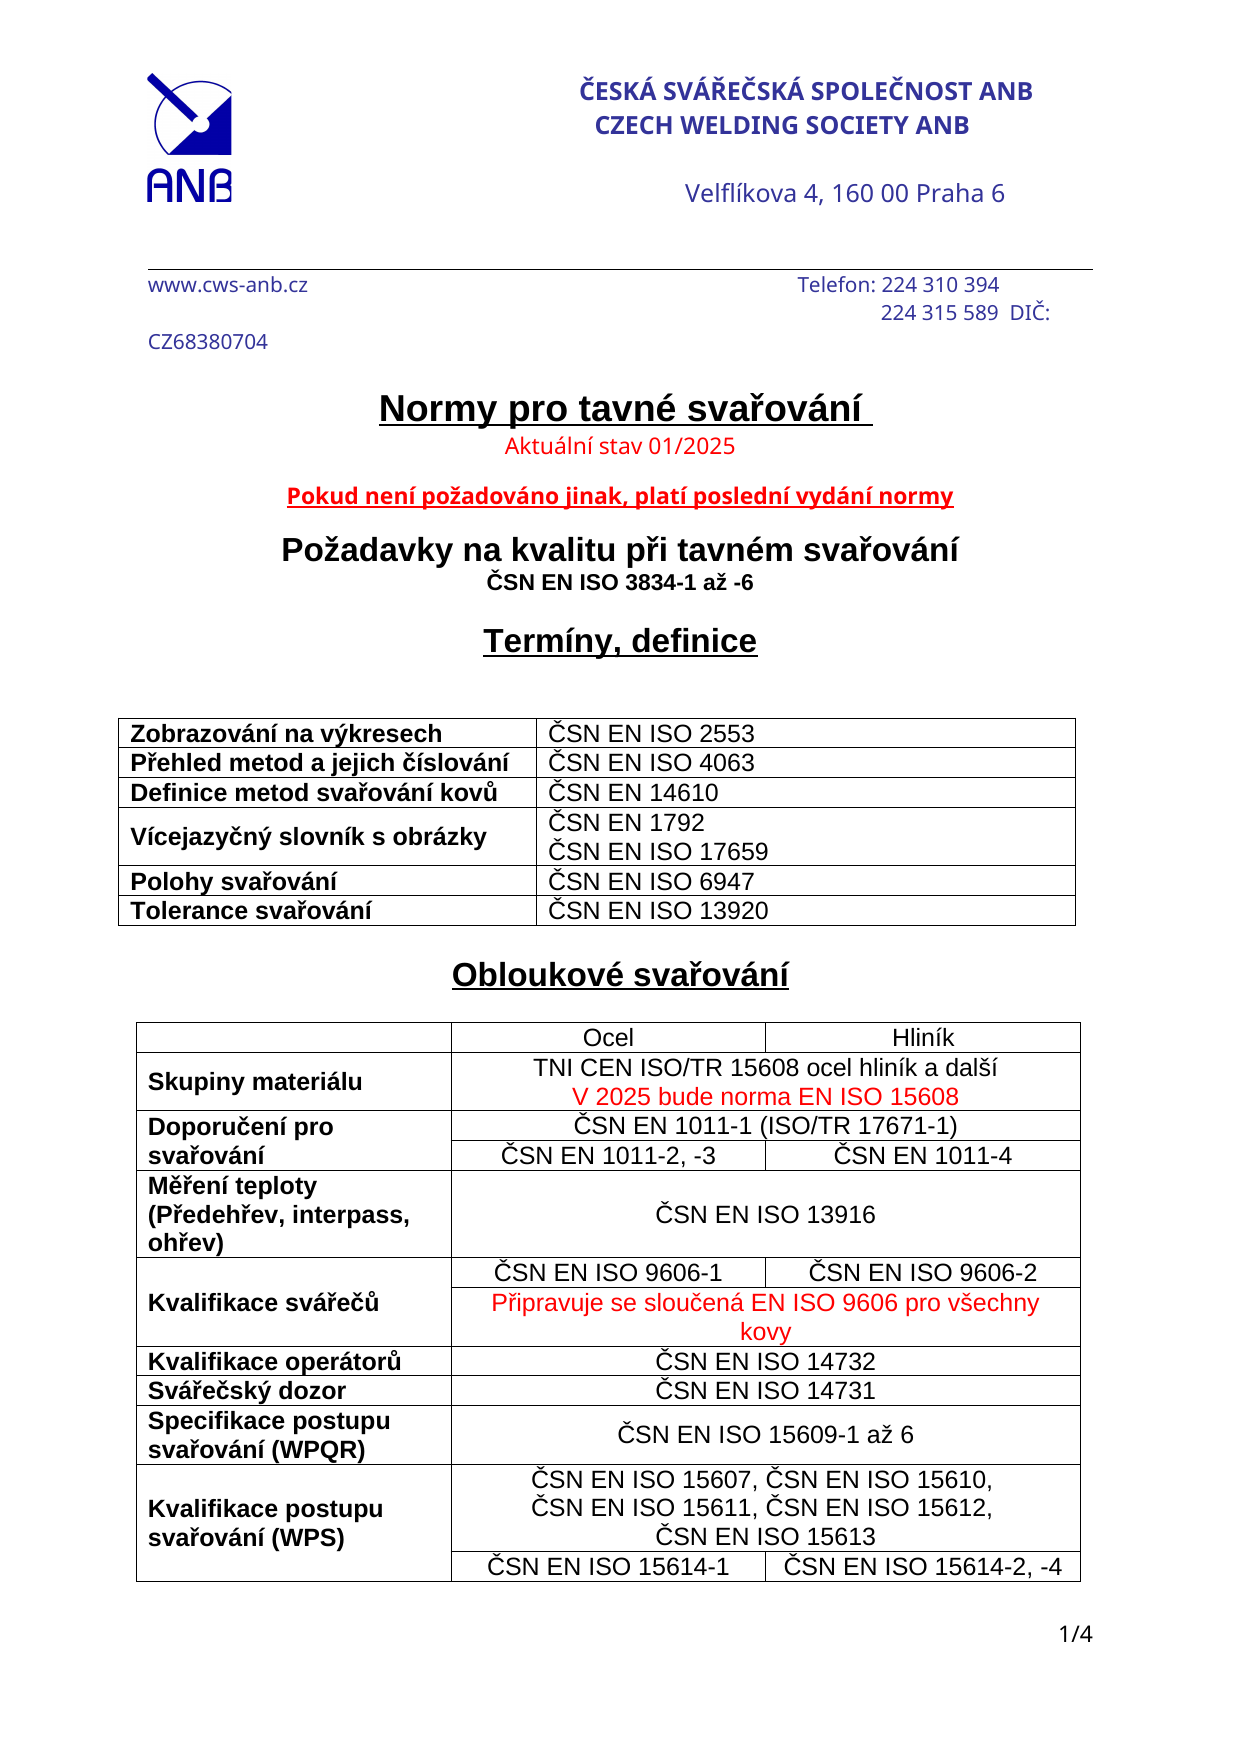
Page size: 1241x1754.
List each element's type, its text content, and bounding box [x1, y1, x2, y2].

text Normy pro tavné svařování [148, 386, 1093, 429]
text Aktuální stav 01/2025 [148, 429, 1093, 461]
table_cell Kvalifikace operátorů [137, 1347, 451, 1375]
table_cell Svářečský dozor [137, 1376, 451, 1405]
table_cell ČSN EN ISO 4063 [537, 748, 1075, 777]
table_cell ČSN EN 1011-1 (ISO/TR 17671-1) [452, 1111, 1080, 1140]
table_cell Skupiny materiálu [137, 1053, 451, 1110]
text ČSN EN ISO 3834-1 až -6 [148, 569, 1093, 595]
table_cell Definice metod svařování kovů [119, 778, 536, 807]
table_header Hliník [766, 1023, 1080, 1052]
table_header Zobrazování na výkresech [119, 719, 536, 747]
table_cell ČSN EN ISO 14732 [452, 1347, 1080, 1375]
table_cell TNI CEN ISO/TR 15608 ocel hliník a další V 2025 bude norma EN ISO 15608 [452, 1053, 1080, 1110]
table_cell ČSN EN 1792 ČSN EN ISO 17659 [537, 808, 1075, 865]
table_cell ČSN EN ISO 9606-1 [452, 1258, 765, 1287]
table_header Ocel [452, 1023, 765, 1052]
table_cell Tolerance svařování [119, 896, 536, 925]
table_cell Kvalifikace svářečů [137, 1258, 451, 1346]
table_cell Specifikace postupu svařování (WPQR) [137, 1406, 451, 1464]
table_cell ČSN EN ISO 15614-1 [452, 1552, 765, 1581]
table_header [137, 1023, 451, 1052]
table_cell Kvalifikace postupu svařování (WPS) [137, 1465, 451, 1581]
table_header ČSN EN ISO 2553 [537, 719, 1075, 747]
picture [146, 73, 232, 202]
table_cell ČSN EN ISO 13920 [537, 896, 1075, 925]
table_cell ČSN EN 14610 [537, 778, 1075, 807]
table_cell ČSN EN ISO 15614-2, -4 [766, 1552, 1080, 1581]
table_cell Měření teploty (Předehřev, interpass, ohřev) [137, 1171, 451, 1257]
table_cell ČSN EN 1011-4 [766, 1141, 1080, 1170]
table_cell Připravuje se sloučená EN ISO 9606 pro všechny kovy [452, 1288, 1080, 1346]
table_cell Doporučení pro svařování [137, 1111, 451, 1170]
table_cell Vícejazyčný slovník s obrázky [119, 808, 536, 865]
text Požadavky na kvalitu při tavném svařování [148, 530, 1093, 569]
table_cell Přehled metod a jejich číslování [119, 748, 536, 777]
table_cell ČSN EN ISO 9606-2 [766, 1258, 1080, 1287]
table_cell Polohy svařování [119, 866, 536, 895]
text Obloukové svařování [148, 955, 1093, 993]
table_cell ČSN EN ISO 14731 [452, 1376, 1080, 1405]
table_cell ČSN EN ISO 15607, ČSN EN ISO 15610, ČSN EN ISO 15611, ČSN EN ISO 15612, ČSN EN ISO 15613 [452, 1465, 1080, 1551]
table_cell ČSN EN ISO 15609-1 až 6 [452, 1406, 1080, 1464]
text Termíny, definice [148, 622, 1093, 660]
table_cell ČSN EN ISO 13916 [452, 1171, 1080, 1257]
table_cell ČSN EN ISO 6947 [537, 866, 1075, 895]
table_cell ČSN EN 1011-2, -3 [452, 1141, 765, 1170]
text Pokud není požadováno jinak, platí poslední vydání normy [148, 480, 1093, 511]
